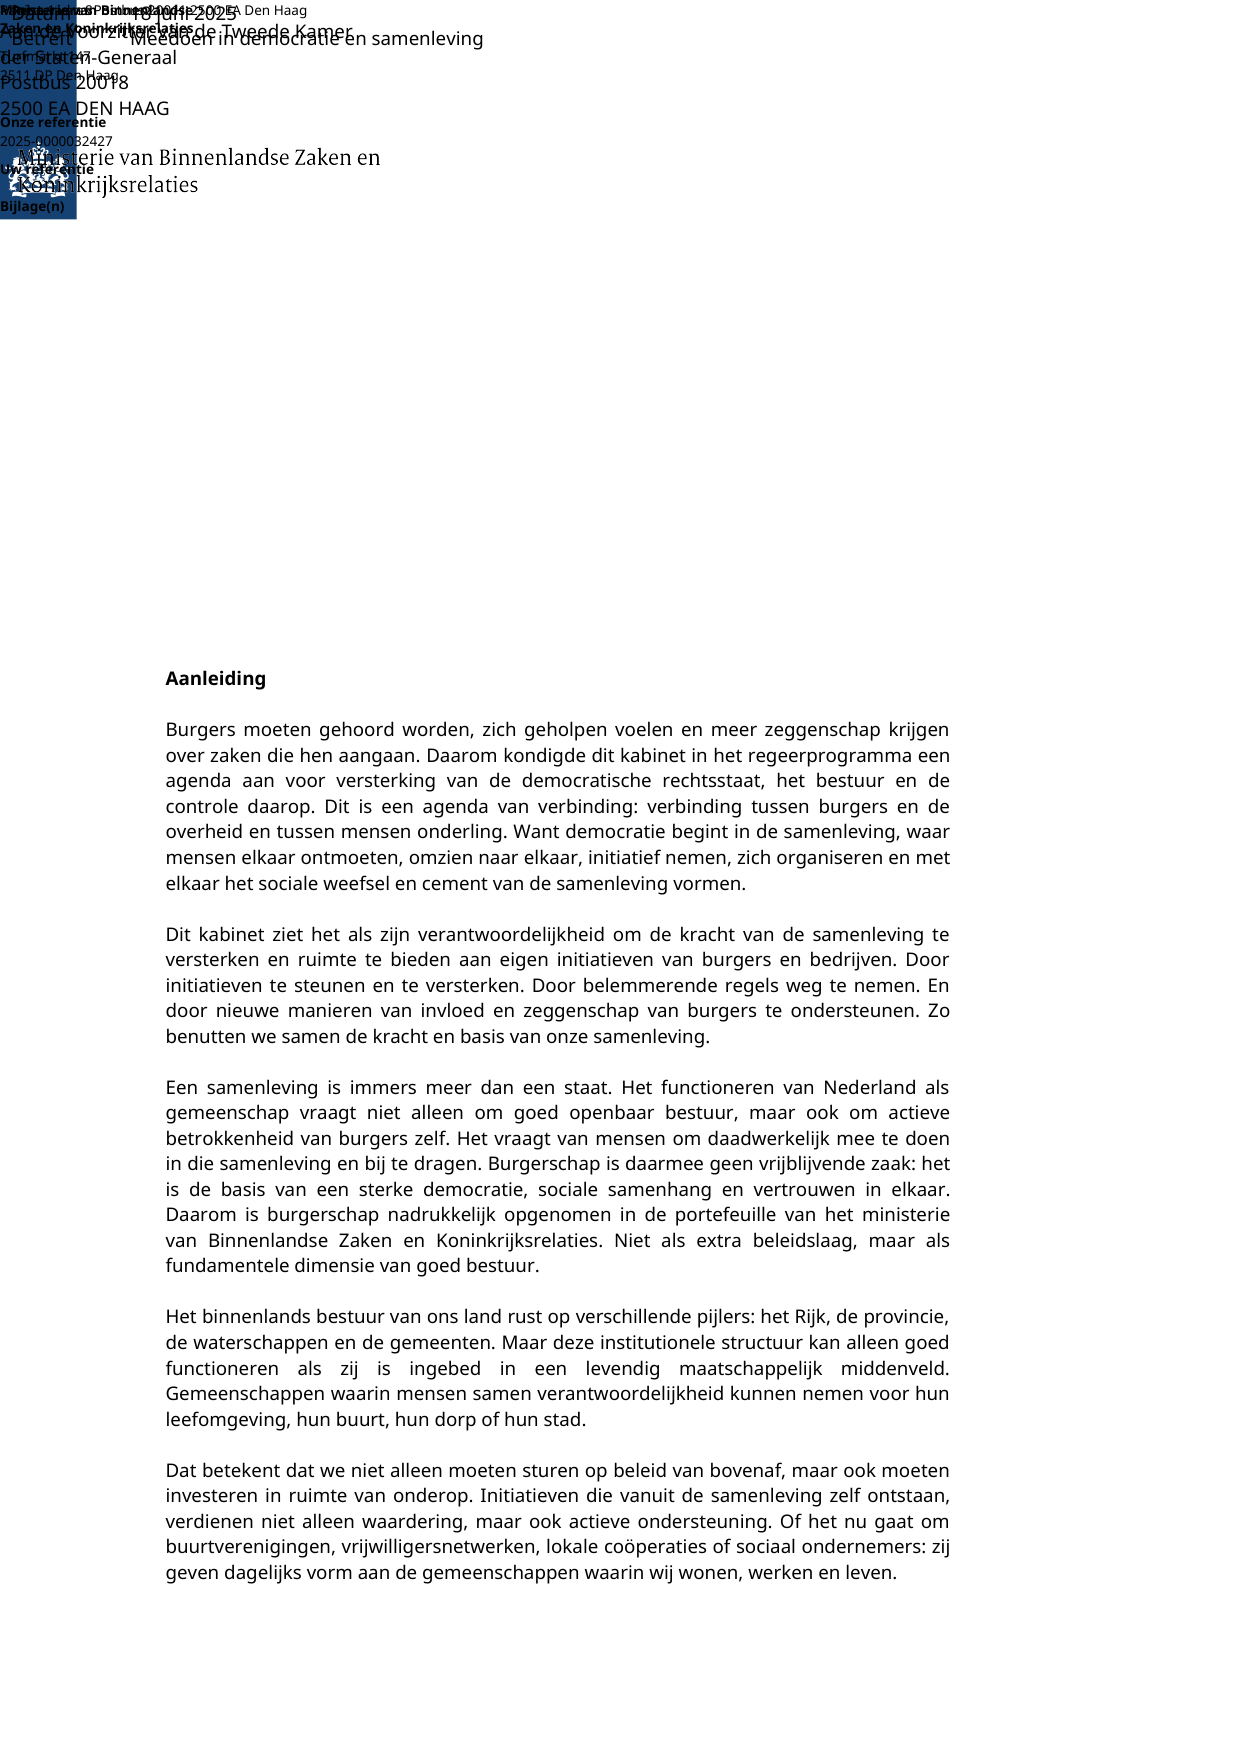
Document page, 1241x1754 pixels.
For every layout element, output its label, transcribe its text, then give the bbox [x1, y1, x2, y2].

text Aanleiding [165, 666, 951, 691]
text Burgers moeten gehoord worden, zich geholpen voelen en meer zeggenschap krijgen over zaken die hen aangaan. Daarom kondigde dit kabinet in het regeerprogramma een agenda aan voor versterking van de democratische rechtsstaat, het bestuur en de controle daarop. Dit is een agenda van verbinding: verbinding tussen burgers en de overheid en tussen mensen onderling. Want democratie begint in de samenleving, waar mensen elkaar ontmoeten, omzien naar elkaar, initiatief nemen, zich organiseren en met elkaar het sociale weefsel en cement van de samenleving vormen. [165, 691, 951, 895]
text Dit kabinet ziet het als zijn verantwoordelijkheid om de kracht van de samenleving te versterken en ruimte te bieden aan eigen initiatieven van burgers en bedrijven. Door initiatieven te steunen en te versterken. Door belemmerende regels weg te nemen. En door nieuwe manieren van invloed en zeggenschap van burgers te ondersteunen. Zo benutten we samen de kracht en basis van onze samenleving. [165, 921, 951, 1048]
picture [0, 0, 384, 260]
text Dat betekent dat we niet alleen moeten sturen op beleid van bovenaf, maar ook moeten investeren in ruimte van onderop. Initiatieven die vanuit de samenleving zelf ontstaan, verdienen niet alleen waardering, maar ook actieve ondersteuning. Of het nu gaat om buurtverenigingen, vrijwilligersnetwerken, lokale coöperaties of sociaal ondernemers: zij geven dagelijks vorm aan de gemeenschappen waarin wij wonen, werken en leven. [165, 1457, 951, 1584]
text Een samenleving is immers meer dan een staat. Het functioneren van Nederland als gemeenschap vraagt niet alleen om goed openbaar bestuur, maar ook om actieve betrokkenheid van burgers zelf. Het vraagt van mensen om daadwerkelijk mee te doen in die samenleving en bij te dragen. Burgerschap is daarmee geen vrijblijvende zaak: het is de basis van een sterke democratie, sociale samenhang en vertrouwen in elkaar. Daarom is burgerschap nadrukkelijk opgenomen in de portefeuille van het ministerie van Binnenlandse Zaken en Koninkrijksrelaties. Niet als extra beleidslaag, maar als fundamentele dimensie van goed bestuur. [165, 1074, 951, 1278]
text Het binnenlands bestuur van ons land rust op verschillende pijlers: het Rijk, de provincie, de waterschappen en de gemeenten. Maar deze institutionele structuur kan alleen goed functioneren als zij is ingebed in een levendig maatschappelijk middenveld. Gemeenschappen waarin mensen samen verantwoordelijkheid kunnen nemen voor hun leefomgeving, hun buurt, hun dorp of hun stad. [165, 1304, 951, 1431]
